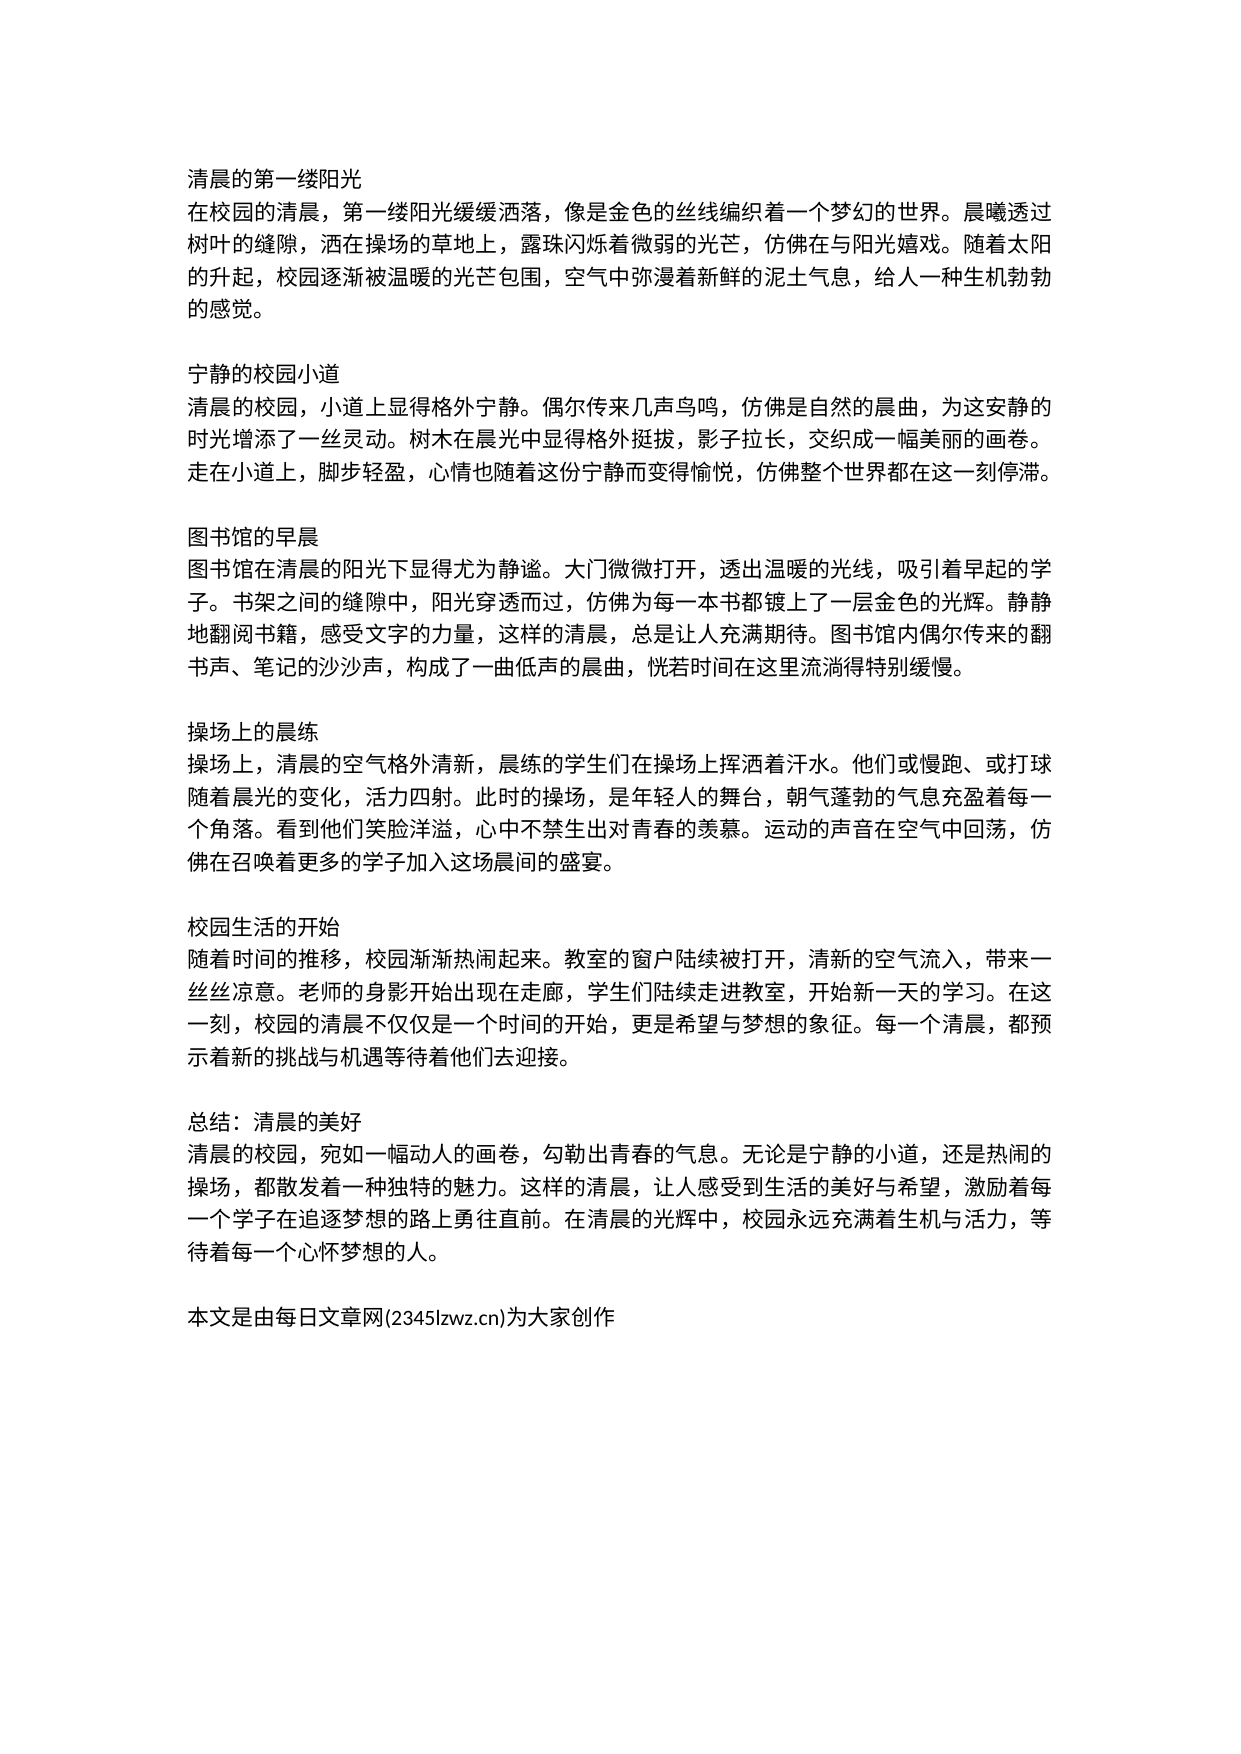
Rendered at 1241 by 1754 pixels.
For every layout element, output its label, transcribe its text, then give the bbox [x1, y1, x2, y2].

text 清晨的校园，小道上显得格外宁静。偶尔传来几声鸟鸣，仿佛是自然的晨曲，为这安静的时光增添了一丝灵动。树木在晨光中显得格外挺拔，影子拉长，交织成一幅美丽的画卷。走在小道上，脚步轻盈，心情也随着这份宁静而变得愉悦，仿佛整个世界都在这一刻停滞。 [187, 389, 1053, 487]
text 图书馆的早晨 [187, 519, 1053, 552]
text 本文是由每日文章网(2345lzwz.cn)为大家创作 [187, 1299, 1053, 1332]
text 在校园的清晨，第一缕阳光缓缓洒落，像是金色的丝线编织着一个梦幻的世界。晨曦透过树叶的缝隙，洒在操场的草地上，露珠闪烁着微弱的光芒，仿佛在与阳光嬉戏。随着太阳的升起，校园逐渐被温暖的光芒包围，空气中弥漫着新鲜的泥土气息，给人一种生机勃勃的感觉。 [187, 194, 1053, 324]
text 总结：清晨的美好 [187, 1104, 1053, 1137]
text 操场上的晨练 [187, 714, 1053, 747]
text 清晨的第一缕阳光 [187, 162, 1053, 194]
text 校园生活的开始 [187, 909, 1053, 942]
text 操场上，清晨的空气格外清新，晨练的学生们在操场上挥洒着汗水。他们或慢跑、或打球，随着晨光的变化，活力四射。此时的操场，是年轻人的舞台，朝气蓬勃的气息充盈着每一个角落。看到他们笑脸洋溢，心中不禁生出对青春的羡慕。运动的声音在空气中回荡，仿佛在召唤着更多的学子加入这场晨间的盛宴。 [187, 747, 1053, 877]
text 宁静的校园小道 [187, 357, 1053, 389]
text 清晨的校园，宛如一幅动人的画卷，勾勒出青春的气息。无论是宁静的小道，还是热闹的操场，都散发着一种独特的魅力。这样的清晨，让人感受到生活的美好与希望，激励着每一个学子在追逐梦想的路上勇往直前。在清晨的光辉中，校园永远充满着生机与活力，等待着每一个心怀梦想的人。 [187, 1137, 1053, 1267]
text 随着时间的推移，校园渐渐热闹起来。教室的窗户陆续被打开，清新的空气流入，带来一丝丝凉意。老师的身影开始出现在走廊，学生们陆续走进教室，开始新一天的学习。在这一刻，校园的清晨不仅仅是一个时间的开始，更是希望与梦想的象征。每一个清晨，都预示着新的挑战与机遇等待着他们去迎接。 [187, 942, 1053, 1072]
text 图书馆在清晨的阳光下显得尤为静谧。大门微微打开，透出温暖的光线，吸引着早起的学子。书架之间的缝隙中，阳光穿透而过，仿佛为每一本书都镀上了一层金色的光辉。静静地翻阅书籍，感受文字的力量，这样的清晨，总是让人充满期待。图书馆内偶尔传来的翻书声、笔记的沙沙声，构成了一曲低声的晨曲，恍若时间在这里流淌得特别缓慢。 [187, 552, 1053, 682]
